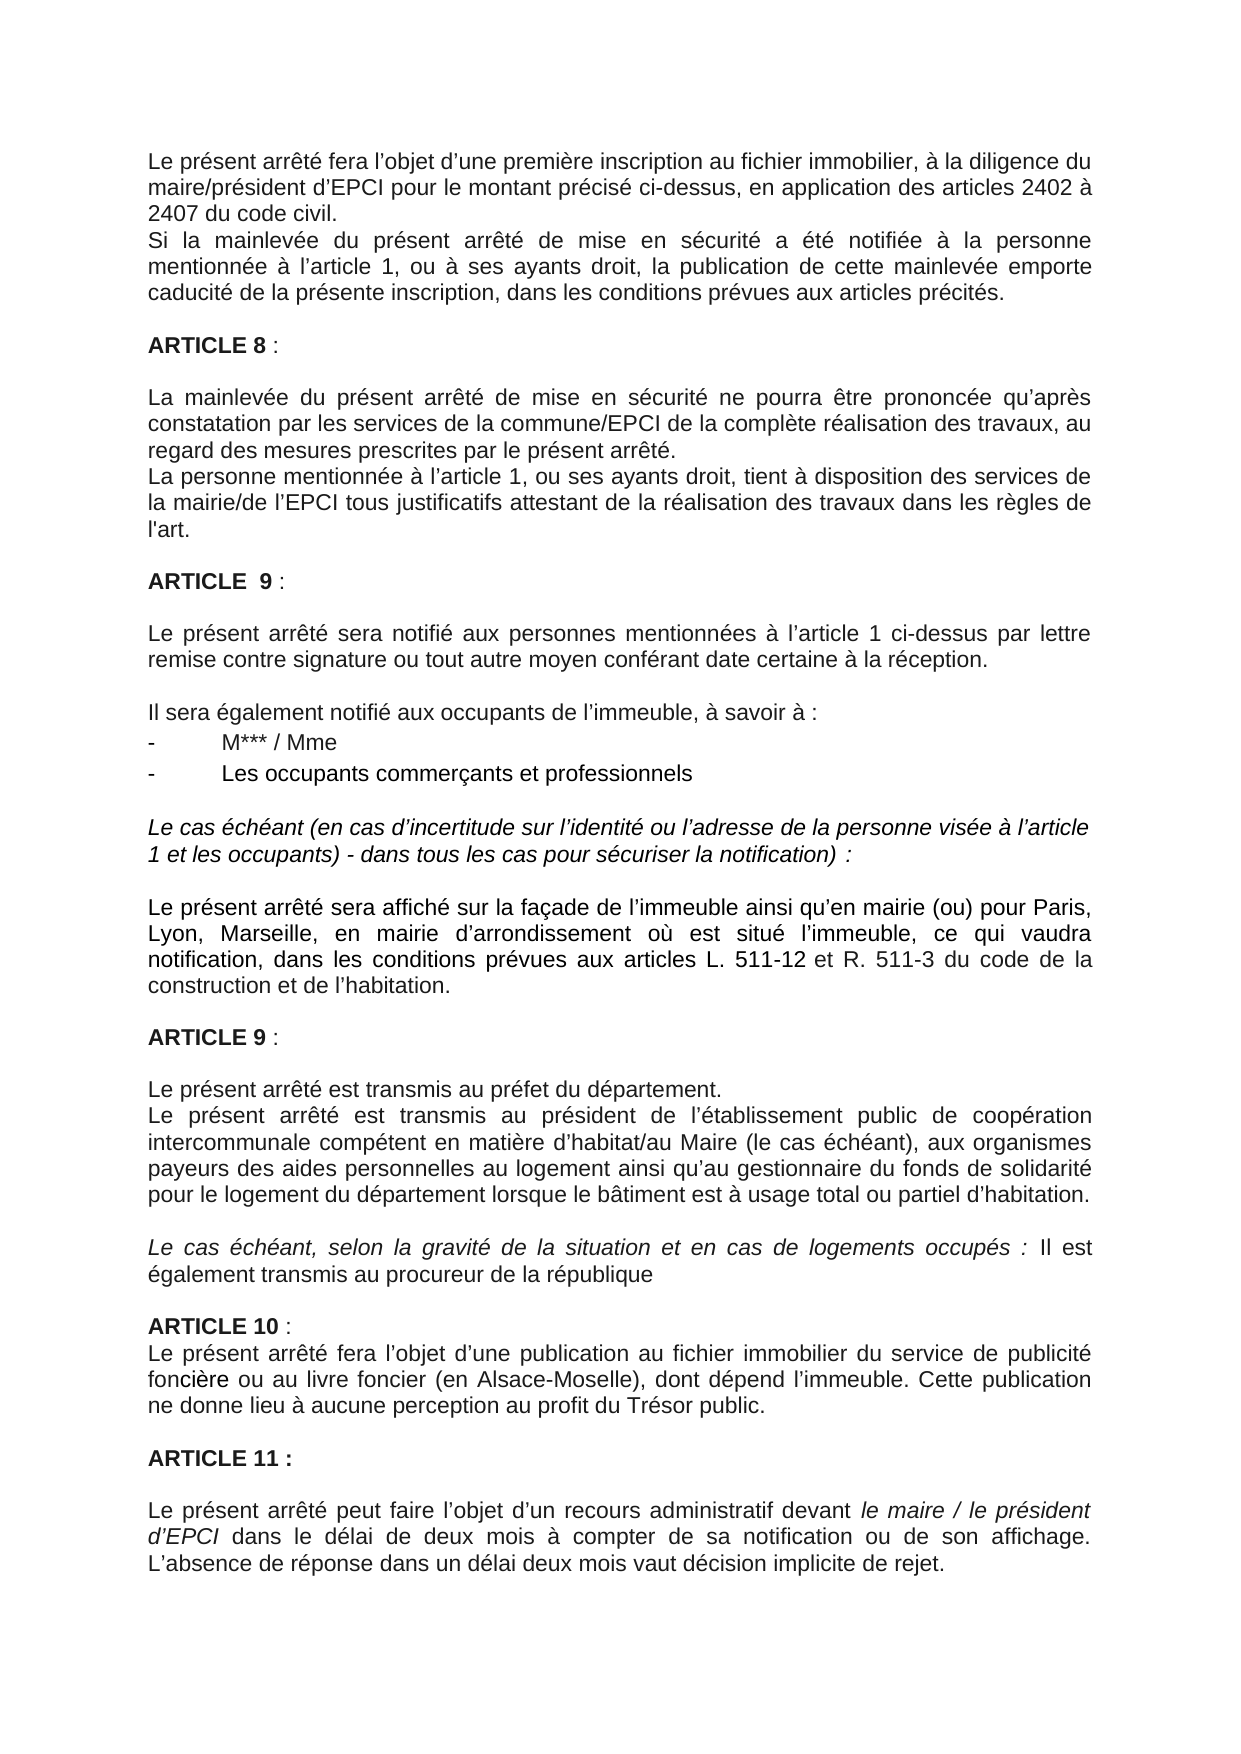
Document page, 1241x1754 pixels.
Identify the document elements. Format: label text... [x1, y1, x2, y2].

text Le cas échéant (en cas d’incertitude sur l’identité ou l’adresse de la personne visée à l’article 1 et les occupants) - dans tous les cas pour sécuriser la notification) : [148, 814, 1093, 867]
text Il sera également notifié aux occupants de l’immeuble, à savoir à : [148, 699, 1093, 726]
text Le présent arrêté est transmis au président de l’établissement public de coopération intercommunale compétent en matière d’habitat/au Maire (le cas échéant), aux organismes payeurs des aides personnelles au logement ainsi qu’au gestionnaire du fonds de solidarité pour le logement du département lorsque le bâtiment est à usage total ou partiel d’habitation. [148, 1102, 1093, 1208]
text Le présent arrêté sera affiché sur la façade de l’immeuble ainsi qu’en mairie (ou) pour Paris, Lyon, Marseille, en mairie d’arrondissement où est situé l’immeuble, ce qui vaudra notification, dans les conditions prévues aux articles L. 511-12 et R. 511-3 du code de la construction et de l’habitation. [148, 893, 1093, 999]
text ARTICLE 9 : [148, 568, 1093, 595]
list Les occupants commerçants et professionnels [148, 757, 1093, 788]
text ARTICLE 10 : [148, 1313, 1093, 1339]
text Le présent arrêté sera notifié aux personnes mentionnées à l’article 1 ci-dessus par lettre remise contre signature ou tout autre moyen conférant date certaine à la réception. [148, 620, 1093, 673]
text Si la mainlevée du présent arrêté de mise en sécurité a été notifiée à la personne mentionnée à l’article 1, ou à ses ayants droit, la publication de cette mainlevée emporte caducité de la présente inscription, dans les conditions prévues aux articles précités. [148, 227, 1093, 306]
text ARTICLE 8 : [148, 332, 1093, 358]
text Le présent arrêté fera l’objet d’une publication au fichier immobilier du service de publicité foncière ou au livre foncier (en Alsace-Moselle), dont dépend l’immeuble. Cette publication ne donne lieu à aucune perception au profit du Trésor public. [148, 1339, 1093, 1419]
text La personne mentionnée à l’article 1, ou ses ayants droit, tient à disposition des services de la mairie/de l’EPCI tous justificatifs attestant de la réalisation des travaux dans les règles de l'art. [148, 463, 1093, 542]
list M*** / Mme [148, 726, 1093, 757]
text ARTICLE 11 : [148, 1445, 1093, 1471]
text La mainlevée du présent arrêté de mise en sécurité ne pourra être prononcée qu’après constatation par les services de la commune/EPCI de la complète réalisation des travaux, au regard des mesures prescrites par le présent arrêté. [148, 384, 1093, 463]
text ARTICLE 9 : [148, 1024, 1093, 1051]
text Le présent arrêté est transmis au préfet du département. [148, 1076, 1093, 1102]
text Le présent arrêté peut faire l’objet d’un recours administratif devant le maire / le président d’EPCI dans le délai de deux mois à compter de sa notification ou de son affichage. L’absence de réponse dans un délai deux mois vaut décision implicite de rejet. [148, 1497, 1093, 1576]
text Le cas échéant, selon la gravité de la situation et en cas de logements occupés : Il est également transmis au procureur de la république [148, 1234, 1093, 1287]
text Le présent arrêté fera l’objet d’une première inscription au fichier immobilier, à la diligence du maire/président d’EPCI pour le montant précisé ci-dessus, en application des articles 2402 à 2407 du code civil. [148, 148, 1093, 227]
